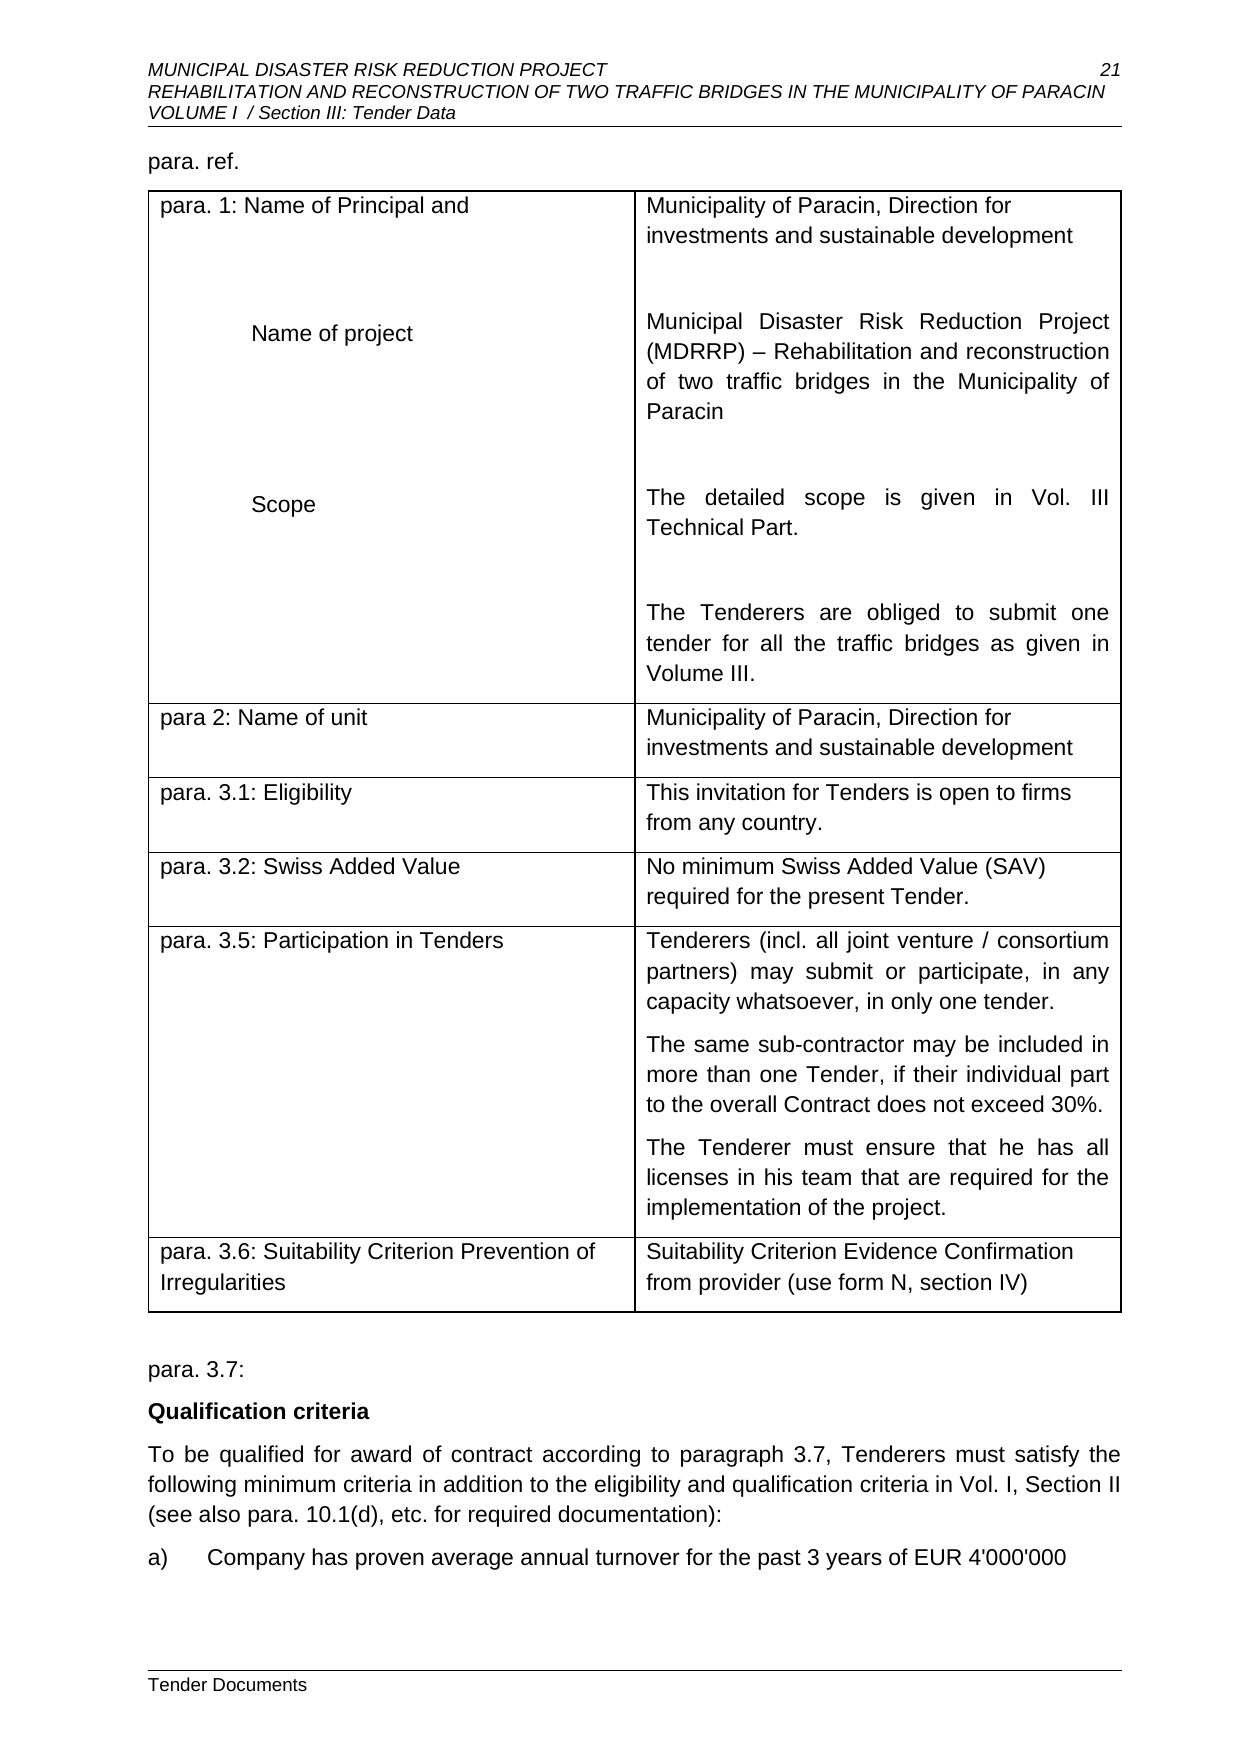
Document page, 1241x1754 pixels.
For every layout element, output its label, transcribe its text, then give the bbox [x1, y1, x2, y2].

text para. 3.7: [148, 1356, 1122, 1382]
table_cell No minimum Swiss Added Value (SAV) required for the present Tender. [636, 853, 1120, 926]
table_header para. 1: Name of Principal and Name of project Scope [149, 192, 634, 702]
table_header Municipality of Paracin, Direction for investments and sustainable development Municipal Disaster Risk Reduction Project (MDRRP) – Rehabilitation and reconstruction of two traffic bridges in the Municipality of Paracin The detailed scope is given in Vol. III Technical Part. The Tenderers are obliged to submit one tender for all the traffic bridges as given in Volume III. [636, 192, 1120, 702]
text Qualification criteria [148, 1398, 1122, 1424]
table_cell para. 3.5: Participation in Tenders [149, 927, 634, 1237]
text To be qualified for award of contract according to paragraph 3.7, Tenderers must satisfy the following minimum criteria in addition to the eligibility and qualification criteria in Vol. I, Section II (see also para. 10.1(d), etc. for required documentation): [148, 1441, 1122, 1528]
table_cell para. 3.2: Swiss Added Value [149, 853, 634, 926]
table_cell Municipality of Paracin, Direction for investments and sustainable development [636, 704, 1120, 777]
table_cell para 2: Name of unit [149, 704, 634, 777]
table_cell para. 3.6: Suitability Criterion Prevention of Irregularities [149, 1238, 634, 1311]
list Company has proven average annual turnover for the past 3 years of EUR 4'000'000 [148, 1544, 1122, 1570]
text para. ref. [148, 148, 1122, 174]
table_cell para. 3.1: Eligibility [149, 778, 634, 851]
table_cell Tenderers (incl. all joint venture / consortium partners) may submit or participate, in any capacity whatsoever, in only one tender. The same sub-contractor may be included in more than one Tender, if their individual part to the overall Contract does not exceed 30%. The Tenderer must ensure that he has all licenses in his team that are required for the implementation of the project. [636, 927, 1120, 1237]
table_cell Suitability Criterion Evidence Confirmation from provider (use form N, section IV) [636, 1238, 1120, 1311]
table_cell This invitation for Tenders is open to firms from any country. [636, 778, 1120, 851]
